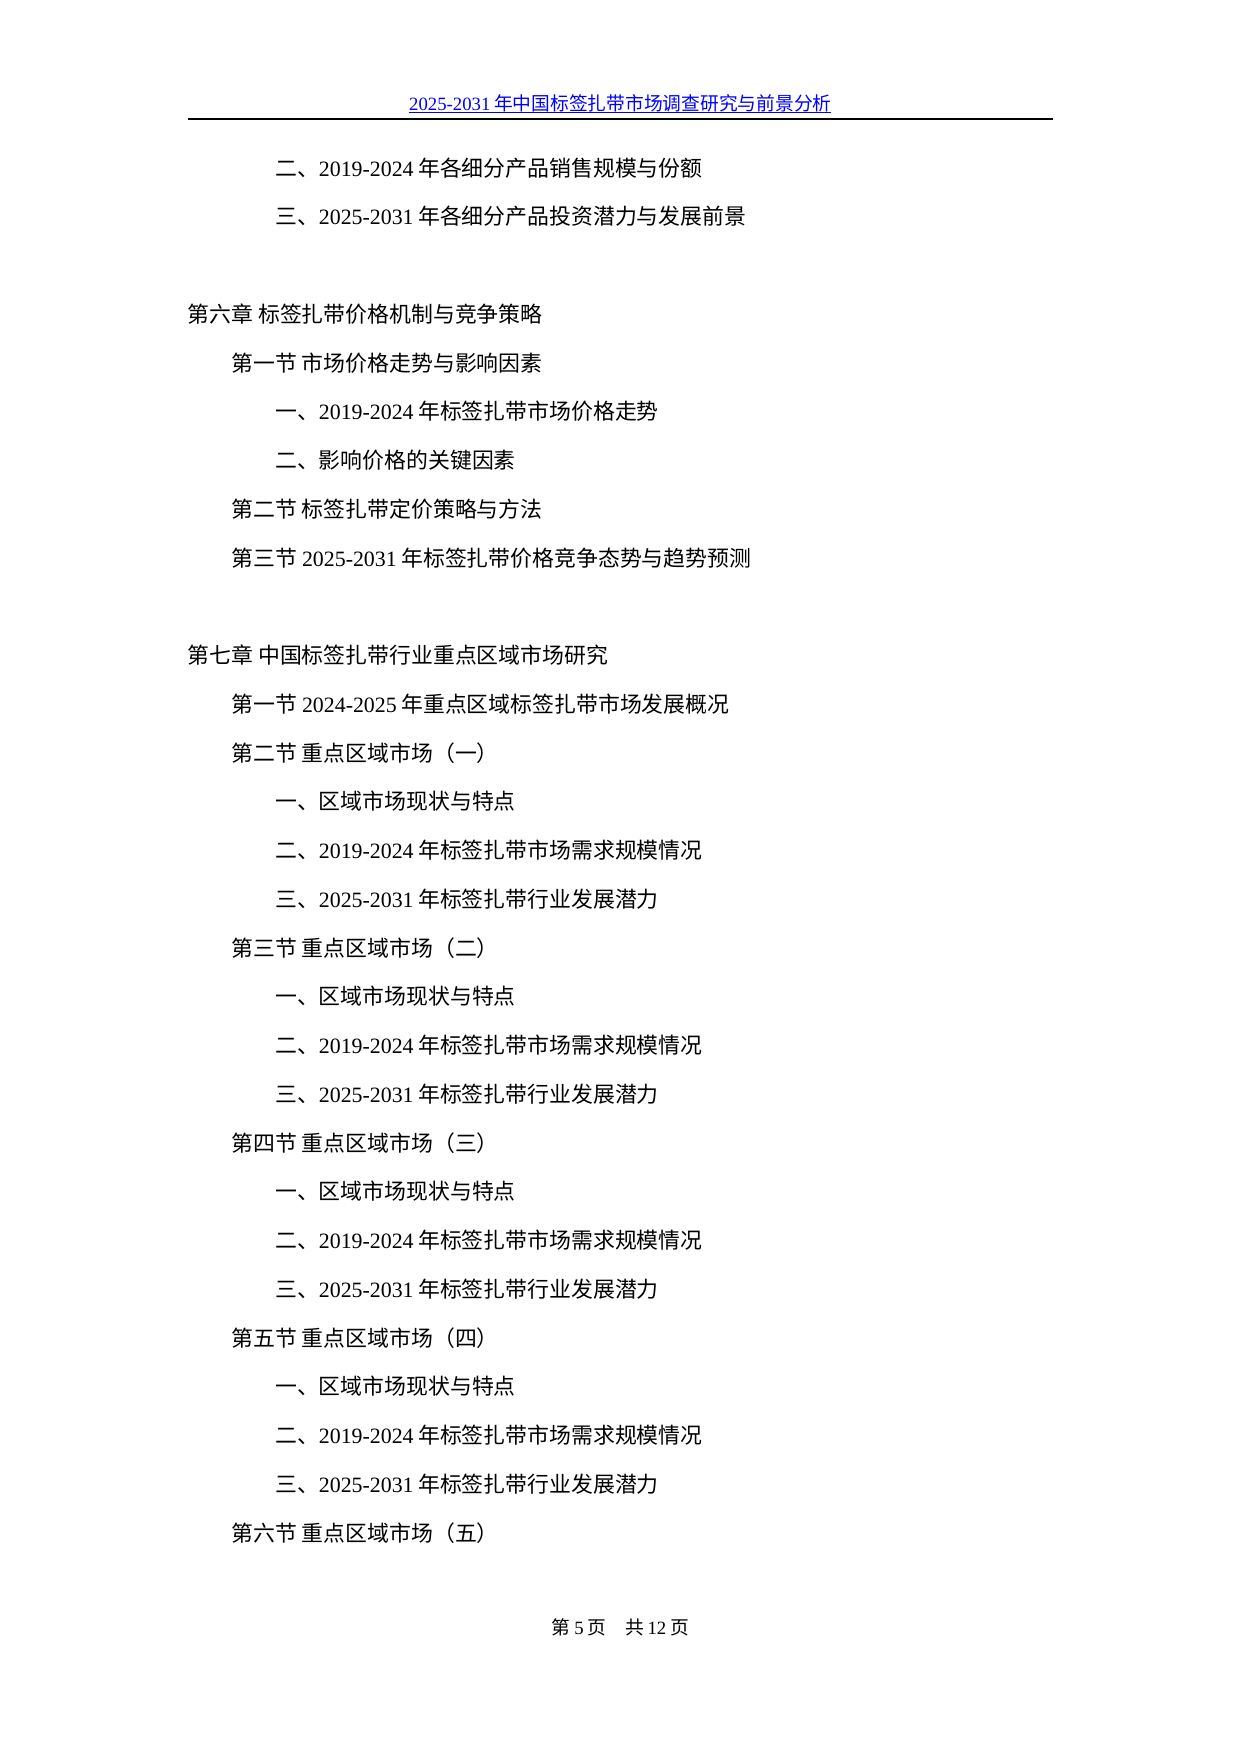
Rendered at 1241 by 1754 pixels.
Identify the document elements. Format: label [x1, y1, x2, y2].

text [187, 150, 1053, 1548]
